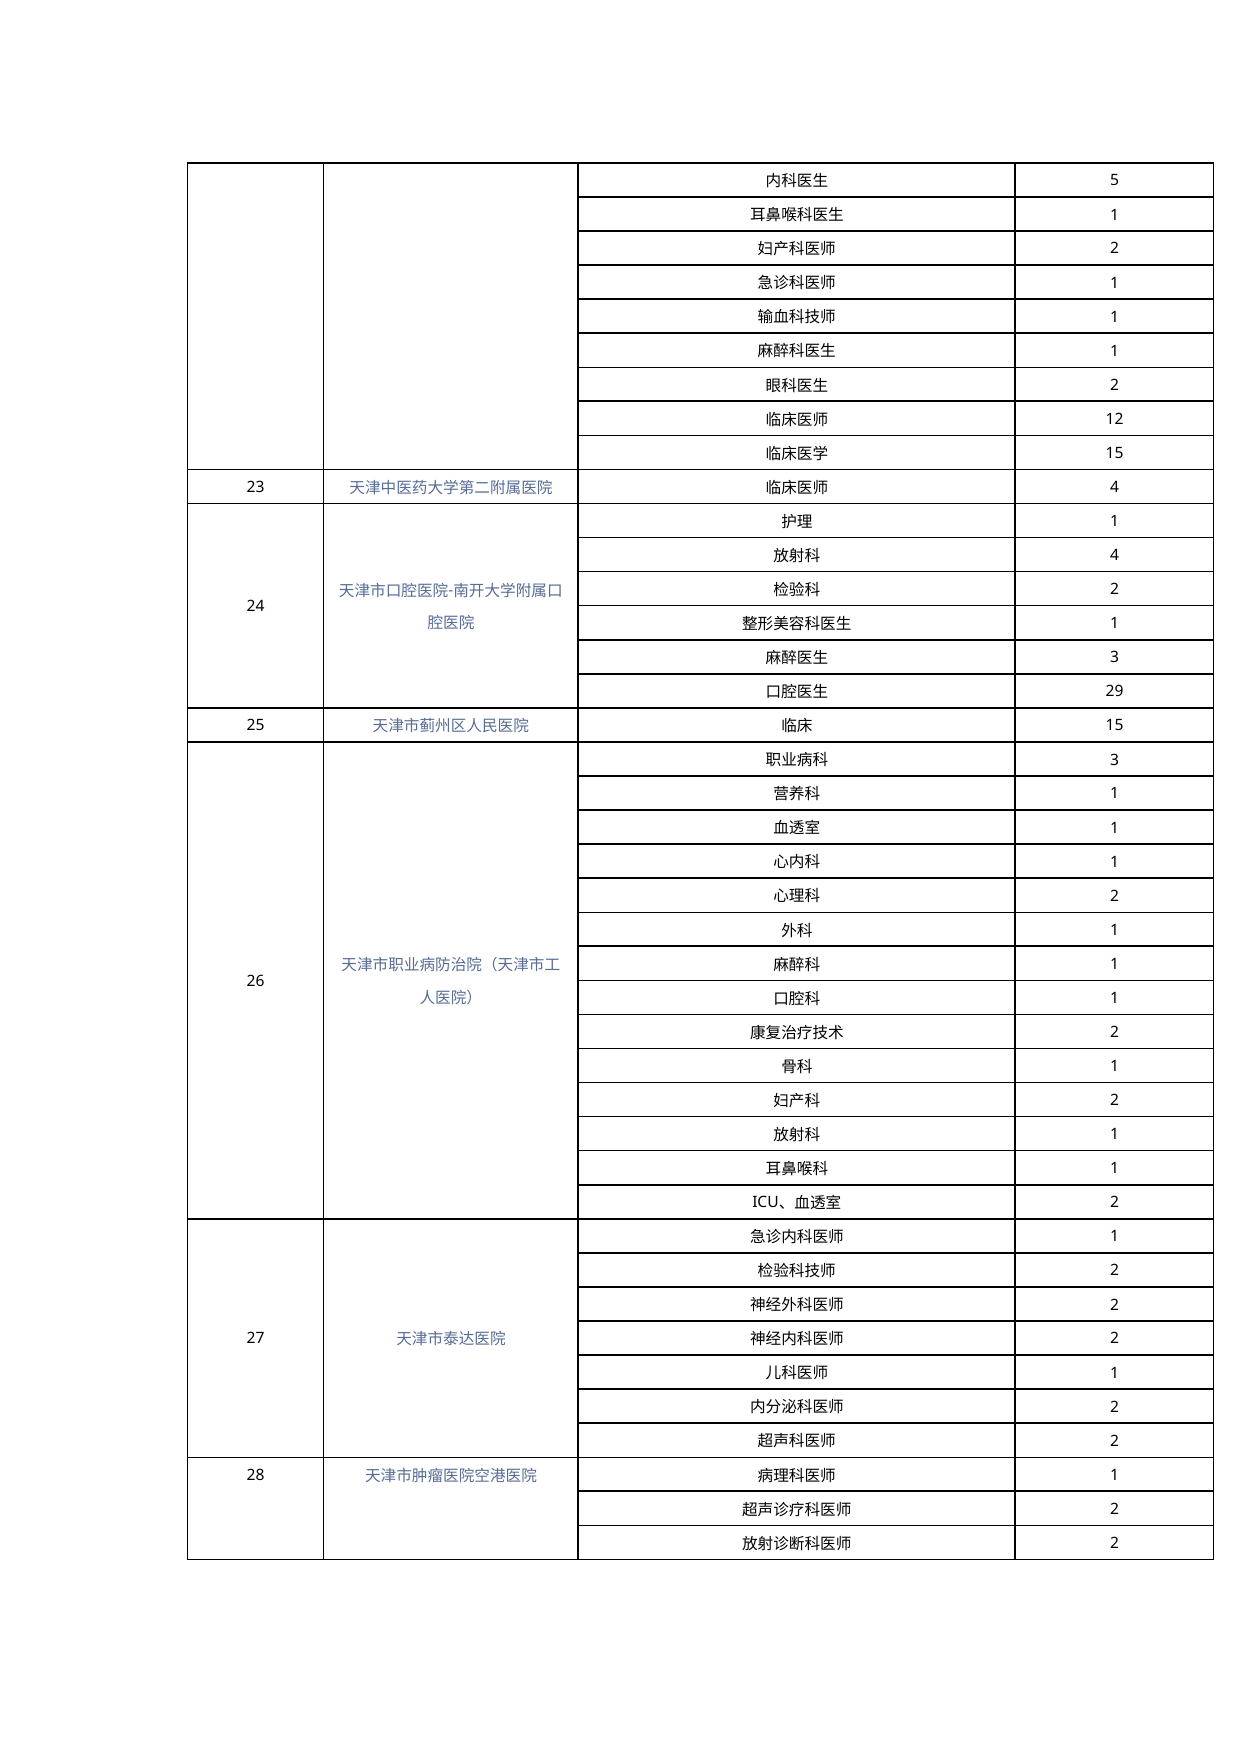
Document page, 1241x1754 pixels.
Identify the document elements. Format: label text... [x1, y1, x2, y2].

table_cell 2 [1016, 368, 1213, 400]
table_cell 天津市泰达医院 [324, 1220, 577, 1456]
table_cell 2 [1016, 1492, 1213, 1524]
table_cell 4 [1016, 470, 1213, 503]
table_cell 2 [1016, 1322, 1213, 1354]
table_cell 1 [1016, 777, 1213, 809]
table_cell 2 [1016, 1186, 1213, 1218]
table_cell 病理科医师 [579, 1458, 1014, 1490]
table_cell 1 [1016, 504, 1213, 537]
table_cell 3 [1016, 641, 1213, 673]
table_cell 天津中医药大学第二附属医院 [324, 470, 577, 503]
table_cell 5 [1016, 164, 1213, 196]
table_cell 急诊内科医师 [579, 1220, 1014, 1252]
table_cell 1 [1016, 1220, 1213, 1252]
table_cell 心理科 [579, 879, 1014, 911]
table_cell 2 [1016, 1390, 1213, 1422]
table_cell 口腔科 [579, 981, 1014, 1013]
table_cell 检验科技师 [579, 1254, 1014, 1286]
table_cell 康复治疗技术 [579, 1015, 1014, 1048]
table_cell 12 [1016, 402, 1213, 434]
table_cell 15 [1016, 709, 1213, 741]
table_cell 2 [1016, 1015, 1213, 1048]
table_cell 1 [1016, 300, 1213, 332]
table_cell 外科 [579, 913, 1014, 945]
table_cell 儿科医师 [579, 1356, 1014, 1388]
table_cell 1 [1016, 1117, 1213, 1150]
table_cell ICU、血透室 [579, 1186, 1014, 1218]
table_cell 2 [1016, 1288, 1213, 1320]
table_cell 天津市蓟州区人民医院 [324, 709, 577, 741]
table_cell 25 [188, 709, 323, 741]
table_cell 骨科 [579, 1049, 1014, 1082]
table_cell 妇产科 [579, 1083, 1014, 1116]
table_cell 2 [1016, 879, 1213, 911]
table_cell 2 [1016, 232, 1213, 264]
table_cell 内科医生 [579, 164, 1014, 196]
table_cell 15 [1016, 436, 1213, 468]
table_cell 护理 [579, 504, 1014, 537]
table_cell 1 [1016, 845, 1213, 877]
table_cell 1 [1016, 198, 1213, 230]
table_cell 麻醉科 [579, 947, 1014, 979]
table_cell 1 [1016, 266, 1213, 298]
table_cell 2 [1016, 1254, 1213, 1286]
table_cell 超声诊疗科医师 [579, 1492, 1014, 1524]
table_cell 2 [1016, 1526, 1213, 1558]
table_cell 麻醉科医生 [579, 334, 1014, 366]
table_cell 24 [188, 504, 323, 707]
table_cell 放射诊断科医师 [579, 1526, 1014, 1558]
table_cell 1 [1016, 1458, 1213, 1490]
table_cell 内分泌科医师 [579, 1390, 1014, 1422]
table_cell 1 [1016, 947, 1213, 979]
table_cell 放射科 [579, 538, 1014, 571]
table_cell 3 [1016, 743, 1213, 775]
table_cell 耳鼻喉科医生 [579, 198, 1014, 230]
table_cell 23 [188, 470, 323, 503]
table_cell 4 [1016, 538, 1213, 571]
table_cell 1 [1016, 334, 1213, 366]
table_cell 眼科医生 [579, 368, 1014, 400]
table_cell 口腔医生 [579, 675, 1014, 707]
table_cell 天津市口腔医院-南开大学附属口腔医院 [324, 504, 577, 707]
table_cell 28 [188, 1458, 323, 1558]
table_cell 营养科 [579, 777, 1014, 809]
table_cell 天津市肿瘤医院空港医院 [324, 1458, 577, 1558]
table_cell 天津市职业病防治院（天津市工人医院） [324, 743, 577, 1218]
table_cell 1 [1016, 981, 1213, 1013]
table_cell 输血科技师 [579, 300, 1014, 332]
table_cell 职业病科 [579, 743, 1014, 775]
table_cell 29 [1016, 675, 1213, 707]
table_cell 26 [188, 743, 323, 1218]
table_cell 2 [1016, 1083, 1213, 1116]
table_cell 临床医师 [579, 470, 1014, 503]
table_cell 放射科 [579, 1117, 1014, 1150]
table_cell 1 [1016, 606, 1213, 639]
table_cell 血透室 [579, 811, 1014, 843]
table_cell 1 [1016, 913, 1213, 945]
table_cell 临床医师 [579, 402, 1014, 434]
table_cell 检验科 [579, 572, 1014, 605]
table_cell 急诊科医师 [579, 266, 1014, 298]
table_cell 临床医学 [579, 436, 1014, 468]
table_cell 心内科 [579, 845, 1014, 877]
table_cell 整形美容科医生 [579, 606, 1014, 639]
table_cell 2 [1016, 1424, 1213, 1456]
table_cell 1 [1016, 1356, 1213, 1388]
table_cell 耳鼻喉科 [579, 1151, 1014, 1184]
table_cell 超声科医师 [579, 1424, 1014, 1456]
table_cell 临床 [579, 709, 1014, 741]
table_cell 1 [1016, 811, 1213, 843]
table_cell 麻醉医生 [579, 641, 1014, 673]
table_cell 神经内科医师 [579, 1322, 1014, 1354]
table_cell 2 [1016, 572, 1213, 605]
table_cell 神经外科医师 [579, 1288, 1014, 1320]
table_cell 27 [188, 1220, 323, 1456]
table_cell 1 [1016, 1049, 1213, 1082]
table_cell 1 [1016, 1151, 1213, 1184]
table_cell 妇产科医师 [579, 232, 1014, 264]
